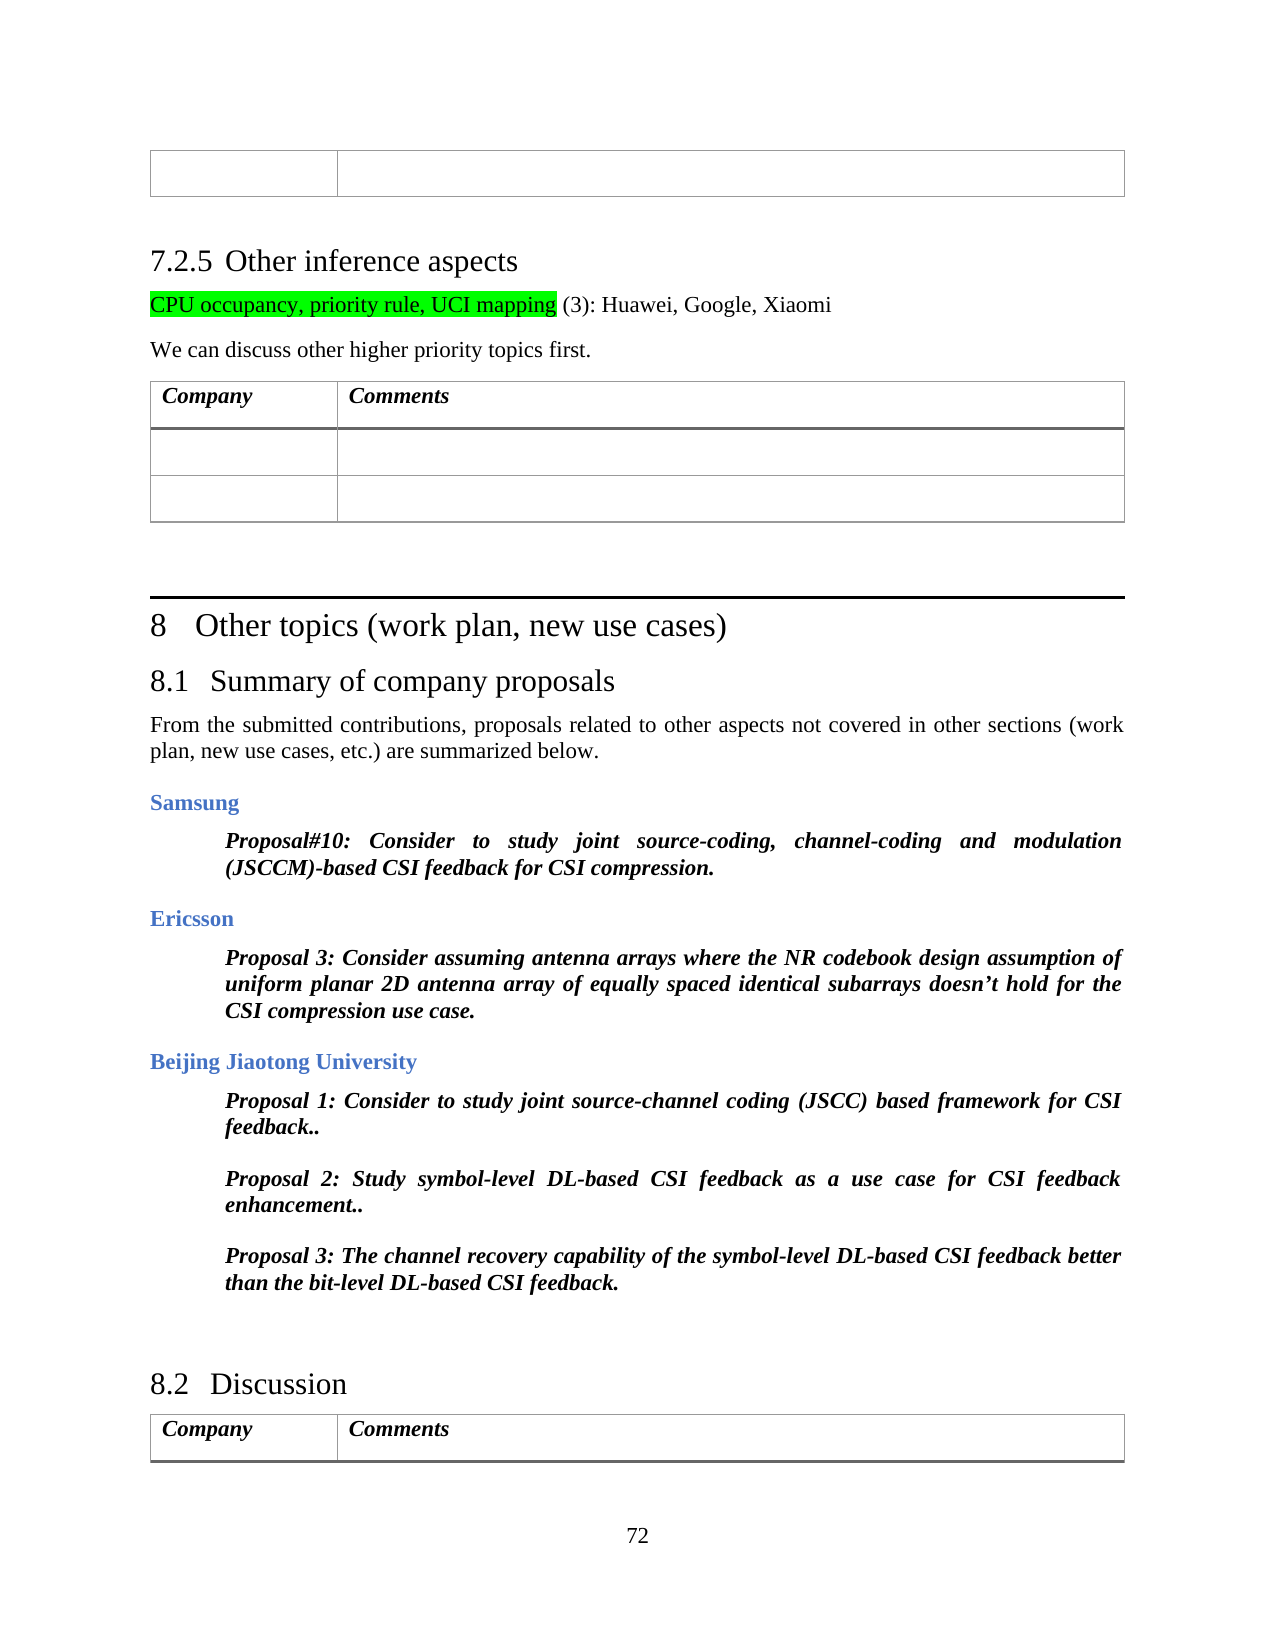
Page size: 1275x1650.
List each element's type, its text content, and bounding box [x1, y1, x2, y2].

subtitle Other inference aspects [150, 242, 1125, 278]
table_header Company [151, 1415, 337, 1460]
text Ericsson [150, 905, 1125, 931]
text Proposal#10: Consider to study joint source-coding, channel-coding and modulation (JSCCM)-based CSI feedback for CSI compression. [225, 827, 1125, 880]
subtitle Summary of company proposals [150, 662, 1125, 698]
text Proposal 1: Consider to study joint source-channel coding (JSCC) based framework for CSI feedback.. [225, 1087, 1125, 1139]
table_cell [151, 151, 337, 196]
text From the submitted contributions, proposals related to other aspects not covered in other sections (work plan, new use cases, etc.) are summarized below. [150, 711, 1125, 763]
table_header Comments [338, 1415, 1124, 1460]
table_cell [151, 430, 337, 475]
text Proposal 3: The channel recovery capability of the symbol-level DL-based CSI feedback better than the bit-level DL-based CSI feedback. [225, 1242, 1125, 1295]
table_cell [338, 430, 1124, 475]
text Proposal 2: Study symbol-level DL-based CSI feedback as a use case for CSI feedback enhancement.. [225, 1164, 1125, 1217]
table_cell [151, 476, 337, 521]
text Samsung [150, 788, 1125, 815]
text Beijing Jiaotong University [150, 1048, 1125, 1074]
table_cell [338, 151, 1124, 196]
text We can discuss other higher priority topics first. [150, 336, 1125, 362]
text Proposal 3: Consider assuming antenna arrays where the NR codebook design assumption of uniform planar 2D antenna array of equally spaced identical subarrays doesn’t hold for the CSI compression use case. [225, 944, 1125, 1023]
subtitle Other topics (work plan, new use cases) [150, 599, 1125, 644]
text CPU occupancy, priority rule, UCI mapping (3): Huawei, Google, Xiaomi [557, 291, 1125, 317]
table_cell [338, 476, 1124, 521]
table_header Comments [338, 382, 1124, 427]
table_header Company [151, 382, 337, 427]
subtitle Discussion [150, 1365, 1125, 1401]
